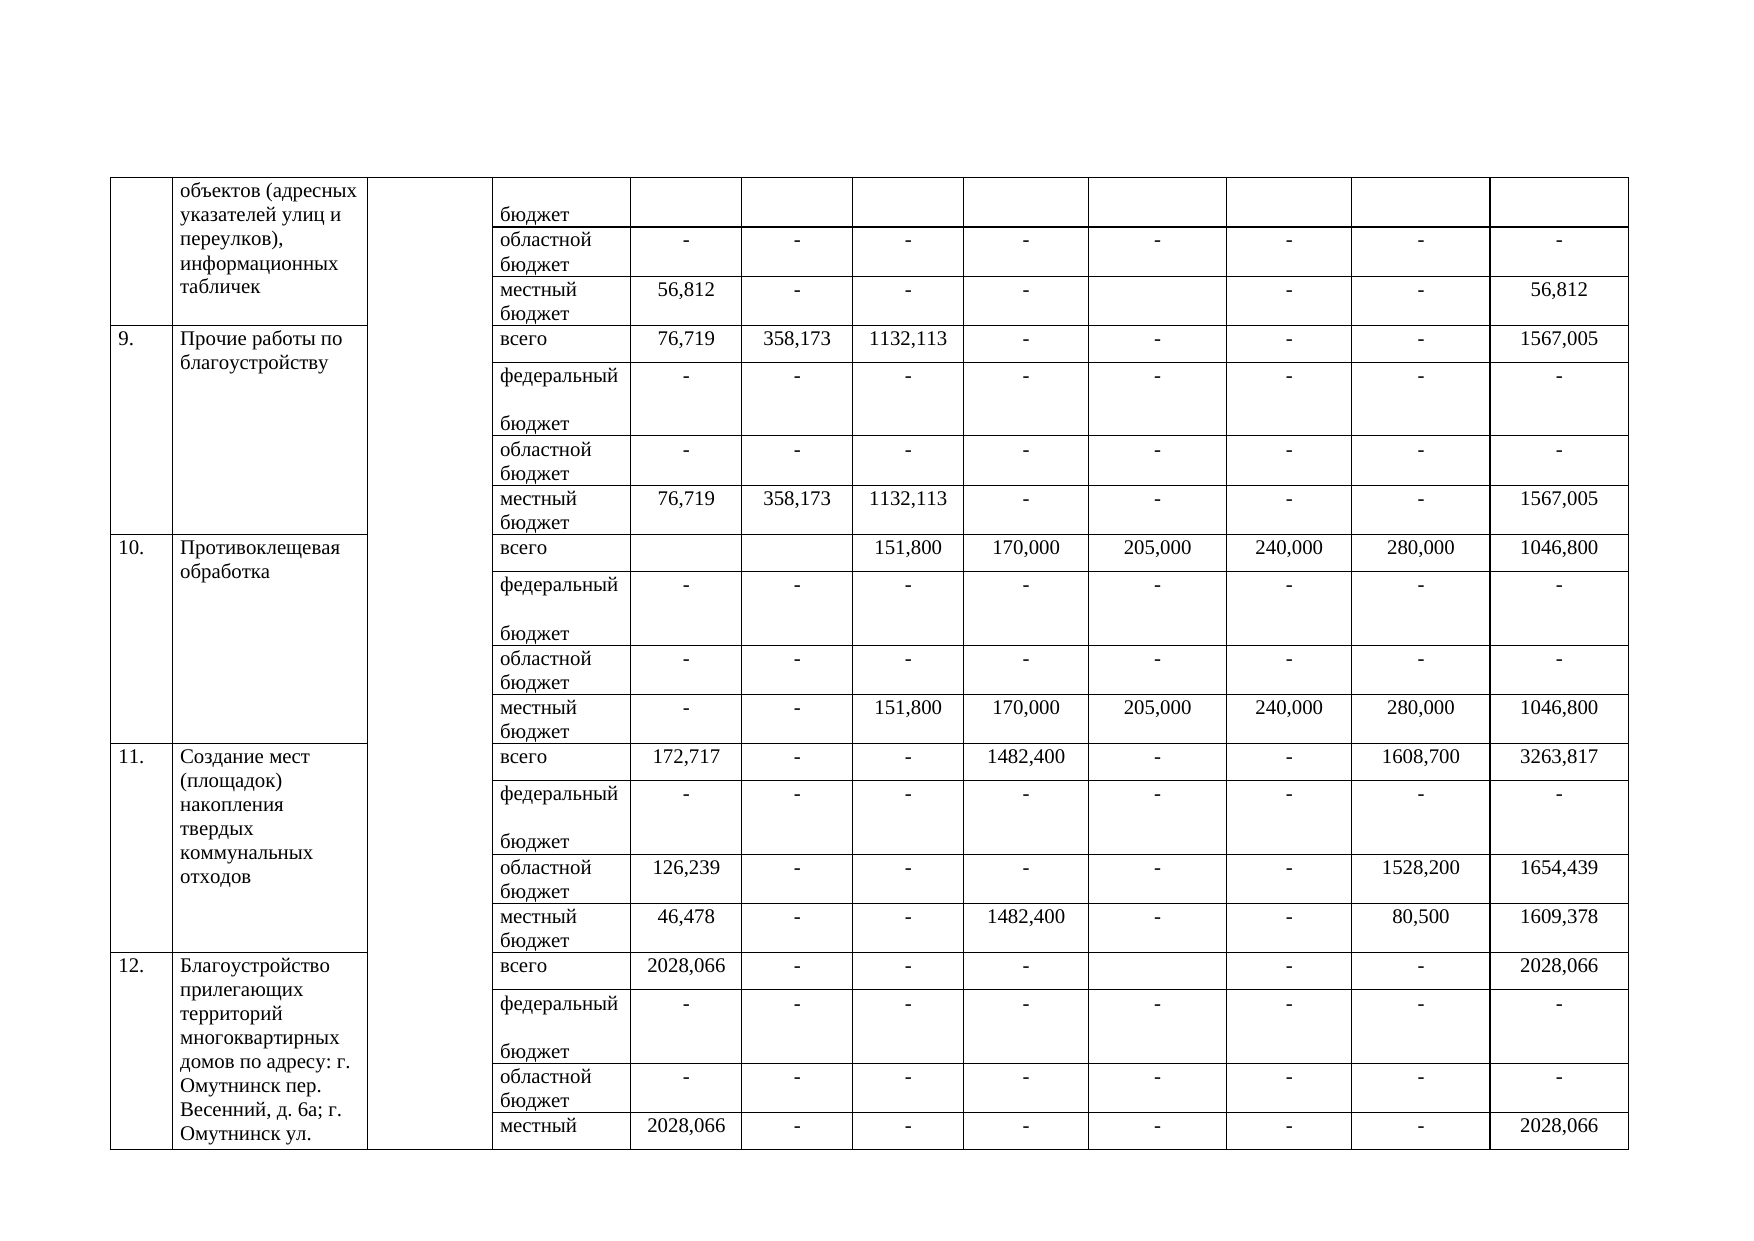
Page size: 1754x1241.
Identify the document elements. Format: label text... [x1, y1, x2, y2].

table_cell - [1352, 1113, 1489, 1149]
table_cell 280,000 [1352, 695, 1489, 743]
table_cell - [853, 1113, 963, 1149]
table_cell - [742, 572, 852, 644]
table_cell - [853, 904, 963, 952]
table_cell - [631, 1064, 741, 1112]
table_cell 170,000 [964, 695, 1088, 743]
table_cell - [742, 228, 852, 276]
table_cell - [1227, 990, 1351, 1063]
table_cell - [631, 781, 741, 853]
table_cell - [1089, 904, 1226, 952]
table_cell - [742, 646, 852, 694]
table_cell - [1352, 228, 1489, 276]
table_cell 1132,113 [853, 326, 963, 362]
table_cell Создание мест (площадок) накопления твердых коммунальных отходов [173, 744, 367, 952]
table_cell - [742, 277, 852, 325]
table_cell 1482,400 [964, 744, 1088, 780]
table_cell областной бюджет [493, 855, 630, 903]
table_cell - [1227, 277, 1351, 325]
table_cell - [964, 436, 1088, 484]
table_cell 1567,005 [1491, 486, 1628, 534]
table_cell - [1491, 1064, 1628, 1112]
table_cell - [1227, 781, 1351, 853]
table_cell 205,000 [1089, 695, 1226, 743]
table_cell - [1227, 744, 1351, 780]
table_cell - [1352, 990, 1489, 1063]
table_cell - [853, 228, 963, 276]
table_cell всего [493, 953, 630, 989]
table_cell - [631, 695, 741, 743]
table_cell - [742, 178, 852, 226]
table_cell Благоустройство прилегающих территорий многоквартирных домов по адресу: г. Омутнинск пер. Весенний, д. 6а; г. Омутнинск ул. Кривцова, д. 29 [173, 953, 367, 1149]
table_cell [1352, 178, 1489, 226]
table_cell местный бюджет [493, 695, 630, 743]
table_cell 12. [111, 953, 172, 1149]
table_cell - [742, 744, 852, 780]
table_cell - [1227, 363, 1351, 435]
table_cell областной бюджет [493, 228, 630, 276]
table_cell - [1227, 1064, 1351, 1112]
table_cell - [853, 363, 963, 435]
table_cell 46,478 [631, 904, 741, 952]
table_cell 1567,005 [1491, 326, 1628, 362]
table_cell 10. [111, 535, 172, 743]
table_cell областной бюджет [493, 436, 630, 484]
table_cell - [1491, 781, 1628, 853]
table_cell 240,000 [1227, 535, 1351, 571]
table_cell - [1352, 572, 1489, 644]
table_cell - [1089, 855, 1226, 903]
table_cell 56,812 [1491, 277, 1628, 325]
table_cell 1482,400 [964, 904, 1088, 952]
table_cell - [631, 990, 741, 1063]
table_cell - [742, 436, 852, 484]
table_cell Прочие работы по благоустройству [173, 326, 367, 534]
table_cell - [1227, 436, 1351, 484]
table_cell - [853, 855, 963, 903]
table_cell - [742, 990, 852, 1063]
table_cell - [1089, 326, 1226, 362]
table_cell - [1352, 953, 1489, 989]
table_cell - [1227, 486, 1351, 534]
table_cell - [631, 363, 741, 435]
table_cell - [1089, 486, 1226, 534]
table_cell - [631, 436, 741, 484]
table_cell - [1352, 646, 1489, 694]
table_cell - [964, 228, 1088, 276]
table_cell - [964, 326, 1088, 362]
table_cell - [1227, 855, 1351, 903]
table_cell - [1491, 178, 1628, 226]
table_cell - [1352, 1064, 1489, 1112]
table_cell 172,717 [631, 744, 741, 780]
table_cell - [1089, 744, 1226, 780]
table_cell - [1352, 363, 1489, 435]
table_cell - [853, 436, 963, 484]
table_cell 240,000 [1227, 695, 1351, 743]
table_cell федеральный бюджет [493, 781, 630, 853]
table_cell местный бюджет [493, 277, 630, 325]
table_cell областной бюджет [493, 646, 630, 694]
table_cell - [1227, 646, 1351, 694]
table_cell [1227, 178, 1351, 226]
table_cell - [853, 744, 963, 780]
table_cell - [853, 990, 963, 1063]
table_cell федеральный бюджет [493, 363, 630, 435]
table_cell 3263,817 [1491, 744, 1628, 780]
table_cell - [853, 277, 963, 325]
table_cell - [1352, 486, 1489, 534]
table_cell - [1227, 228, 1351, 276]
table_cell 205,000 [1089, 535, 1226, 571]
table_cell 80,500 [1352, 904, 1489, 952]
table_cell - [964, 572, 1088, 644]
table_cell 170,000 [964, 535, 1088, 571]
table_cell - [964, 178, 1088, 226]
table_cell - [1491, 990, 1628, 1063]
table_cell - [631, 228, 741, 276]
table_cell - [1089, 990, 1226, 1063]
table_cell - [853, 1064, 963, 1112]
table_cell - [1089, 363, 1226, 435]
table_cell 2028,066 [631, 953, 741, 989]
table_cell - [742, 695, 852, 743]
table_cell - [742, 781, 852, 853]
table_cell - [853, 781, 963, 853]
table_cell - [853, 953, 963, 989]
table_cell 11. [111, 744, 172, 952]
table_cell - [742, 953, 852, 989]
table_cell Противоклещевая обработка [173, 535, 367, 743]
table_cell - [1089, 781, 1226, 853]
table_cell - [1089, 572, 1226, 644]
table_cell - [1089, 436, 1226, 484]
table_cell - [742, 855, 852, 903]
table_cell - [1227, 904, 1351, 952]
table_cell 280,000 [1352, 535, 1489, 571]
table_cell местный бюджет [493, 904, 630, 952]
table_cell - [964, 953, 1088, 989]
table_cell 358,173 [742, 486, 852, 534]
table_cell - [964, 781, 1088, 853]
table_cell 1132,113 [853, 486, 963, 534]
table_cell - [742, 1064, 852, 1112]
table_cell - [742, 904, 852, 952]
table_cell - [1089, 646, 1226, 694]
table_cell 56,812 [631, 277, 741, 325]
table_cell 151,800 [853, 535, 963, 571]
table_cell - [1089, 228, 1226, 276]
table_cell 151,800 [853, 695, 963, 743]
table_cell - [1491, 436, 1628, 484]
table_cell всего [493, 744, 630, 780]
table_cell - [964, 990, 1088, 1063]
table_cell 1608,700 [1352, 744, 1489, 780]
table_cell - [1227, 572, 1351, 644]
table_cell местный бюджет [493, 1113, 630, 1149]
table_cell 358,173 [742, 326, 852, 362]
table_cell - [1089, 1113, 1226, 1149]
table_cell - [964, 363, 1088, 435]
table_cell - [631, 572, 741, 644]
table_cell - [853, 178, 963, 226]
table_cell 9. [111, 326, 172, 534]
table_cell 2028,066 [1491, 1113, 1628, 1149]
table_cell 2028,066 [631, 1113, 741, 1149]
table_cell 1654,439 [1491, 855, 1628, 903]
table_cell 1046,800 [1491, 695, 1628, 743]
table_cell 2028,066 [1491, 953, 1628, 989]
table_cell - [853, 646, 963, 694]
table_cell - [853, 572, 963, 644]
table_cell - [1352, 781, 1489, 853]
table_cell - [1089, 1064, 1226, 1112]
table_cell 1609,378 [1491, 904, 1628, 952]
table_cell [631, 535, 741, 571]
table_cell 76,719 [631, 326, 741, 362]
table_cell - [964, 486, 1088, 534]
table_cell - [1227, 326, 1351, 362]
table_cell - [1227, 1113, 1351, 1149]
table_cell всего [493, 326, 630, 362]
table_cell - [1352, 326, 1489, 362]
table_cell 1046,800 [1491, 535, 1628, 571]
table_cell - [964, 277, 1088, 325]
table_cell - [964, 1064, 1088, 1112]
table_cell 126,239 [631, 855, 741, 903]
table_cell - [1491, 363, 1628, 435]
table_cell - [964, 646, 1088, 694]
table_cell [1089, 277, 1226, 325]
table_cell [742, 535, 852, 571]
table_cell областной бюджет [493, 1064, 630, 1112]
table_cell - [1491, 646, 1628, 694]
table_cell [1089, 953, 1226, 989]
table_cell - [1491, 228, 1628, 276]
table_cell - [1352, 277, 1489, 325]
table_cell федеральный бюджет [493, 572, 630, 644]
table_cell - [1227, 953, 1351, 989]
table_cell - [631, 646, 741, 694]
table_cell - [1491, 572, 1628, 644]
table_cell федеральный бюджет [493, 178, 630, 226]
table_cell - [1089, 178, 1226, 226]
table_cell - [631, 178, 741, 226]
table_cell - [1352, 436, 1489, 484]
table_cell - [964, 1113, 1088, 1149]
table_cell 1528,200 [1352, 855, 1489, 903]
table_cell - [742, 1113, 852, 1149]
table_cell всего [493, 535, 630, 571]
table_cell 76,719 [631, 486, 741, 534]
table_cell федеральный бюджет [493, 990, 630, 1063]
table_cell местный бюджет [493, 486, 630, 534]
table_cell - [742, 363, 852, 435]
table_cell - [964, 855, 1088, 903]
